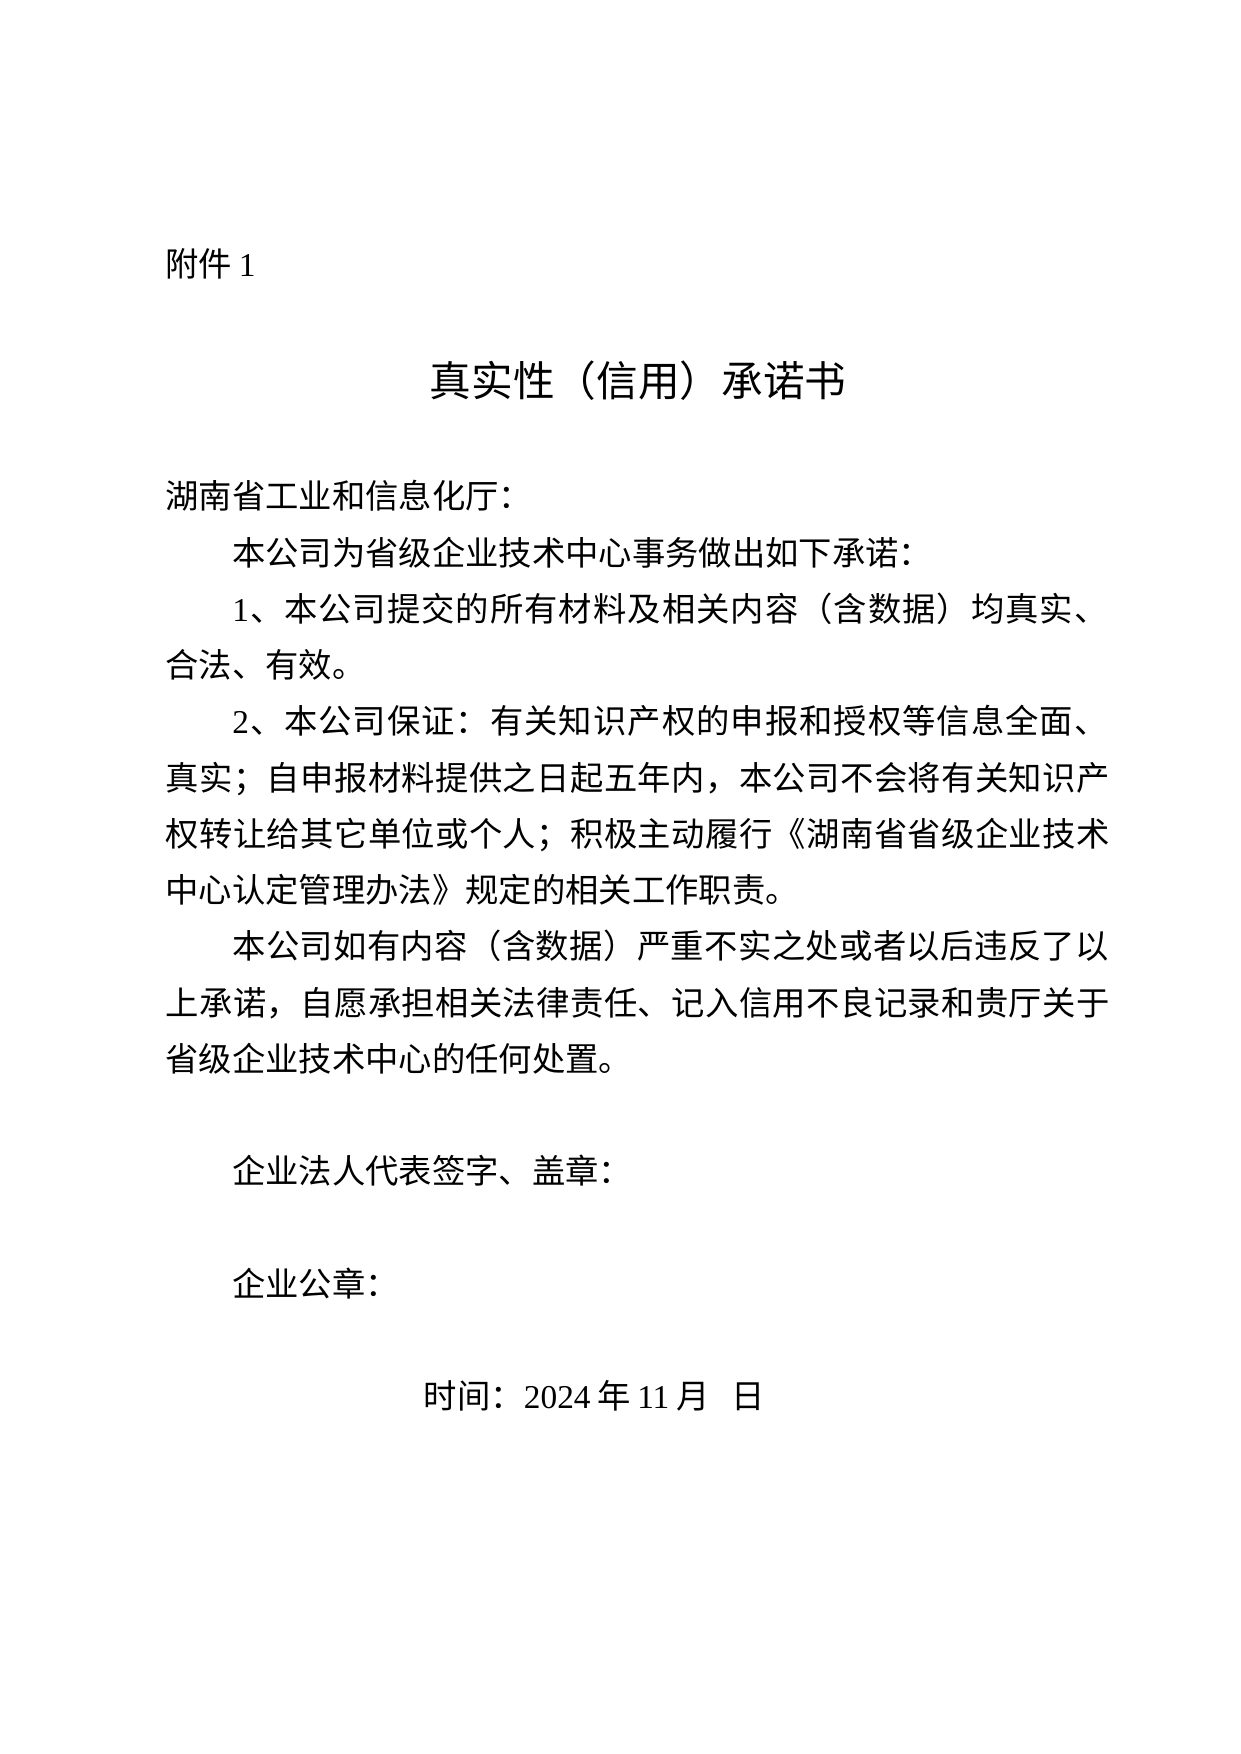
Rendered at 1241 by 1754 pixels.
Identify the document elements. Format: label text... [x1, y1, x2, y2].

text 时间：2024年11月 日 [165, 1364, 1110, 1420]
text 湖南省工业和信息化厅： [165, 464, 1110, 520]
text 附件1 [165, 230, 1110, 295]
text 企业公章： [165, 1251, 1110, 1307]
text 本公司如有内容（含数据）严重不实之处或者以后违反了以上承诺，自愿承担相关法律责任、记入信用不良记录和贵厅关于省级企业技术中心的任何处置。 [165, 914, 1110, 1082]
text 1、本公司提交的所有材料及相关内容（含数据）均真实、合法、有效。 [165, 576, 1110, 689]
text 本公司为省级企业技术中心事务做出如下承诺： [165, 520, 1110, 576]
text 真实性（信用）承诺书 [165, 351, 1110, 407]
text 2、本公司保证：有关知识产权的申报和授权等信息全面、真实；自申报材料提供之日起五年内，本公司不会将有关知识产权转让给其它单位或个人；积极主动履行《湖南省省级企业技术中心认定管理办法》规定的相关工作职责。 [165, 689, 1110, 914]
text 企业法人代表签字、盖章： [165, 1139, 1110, 1195]
